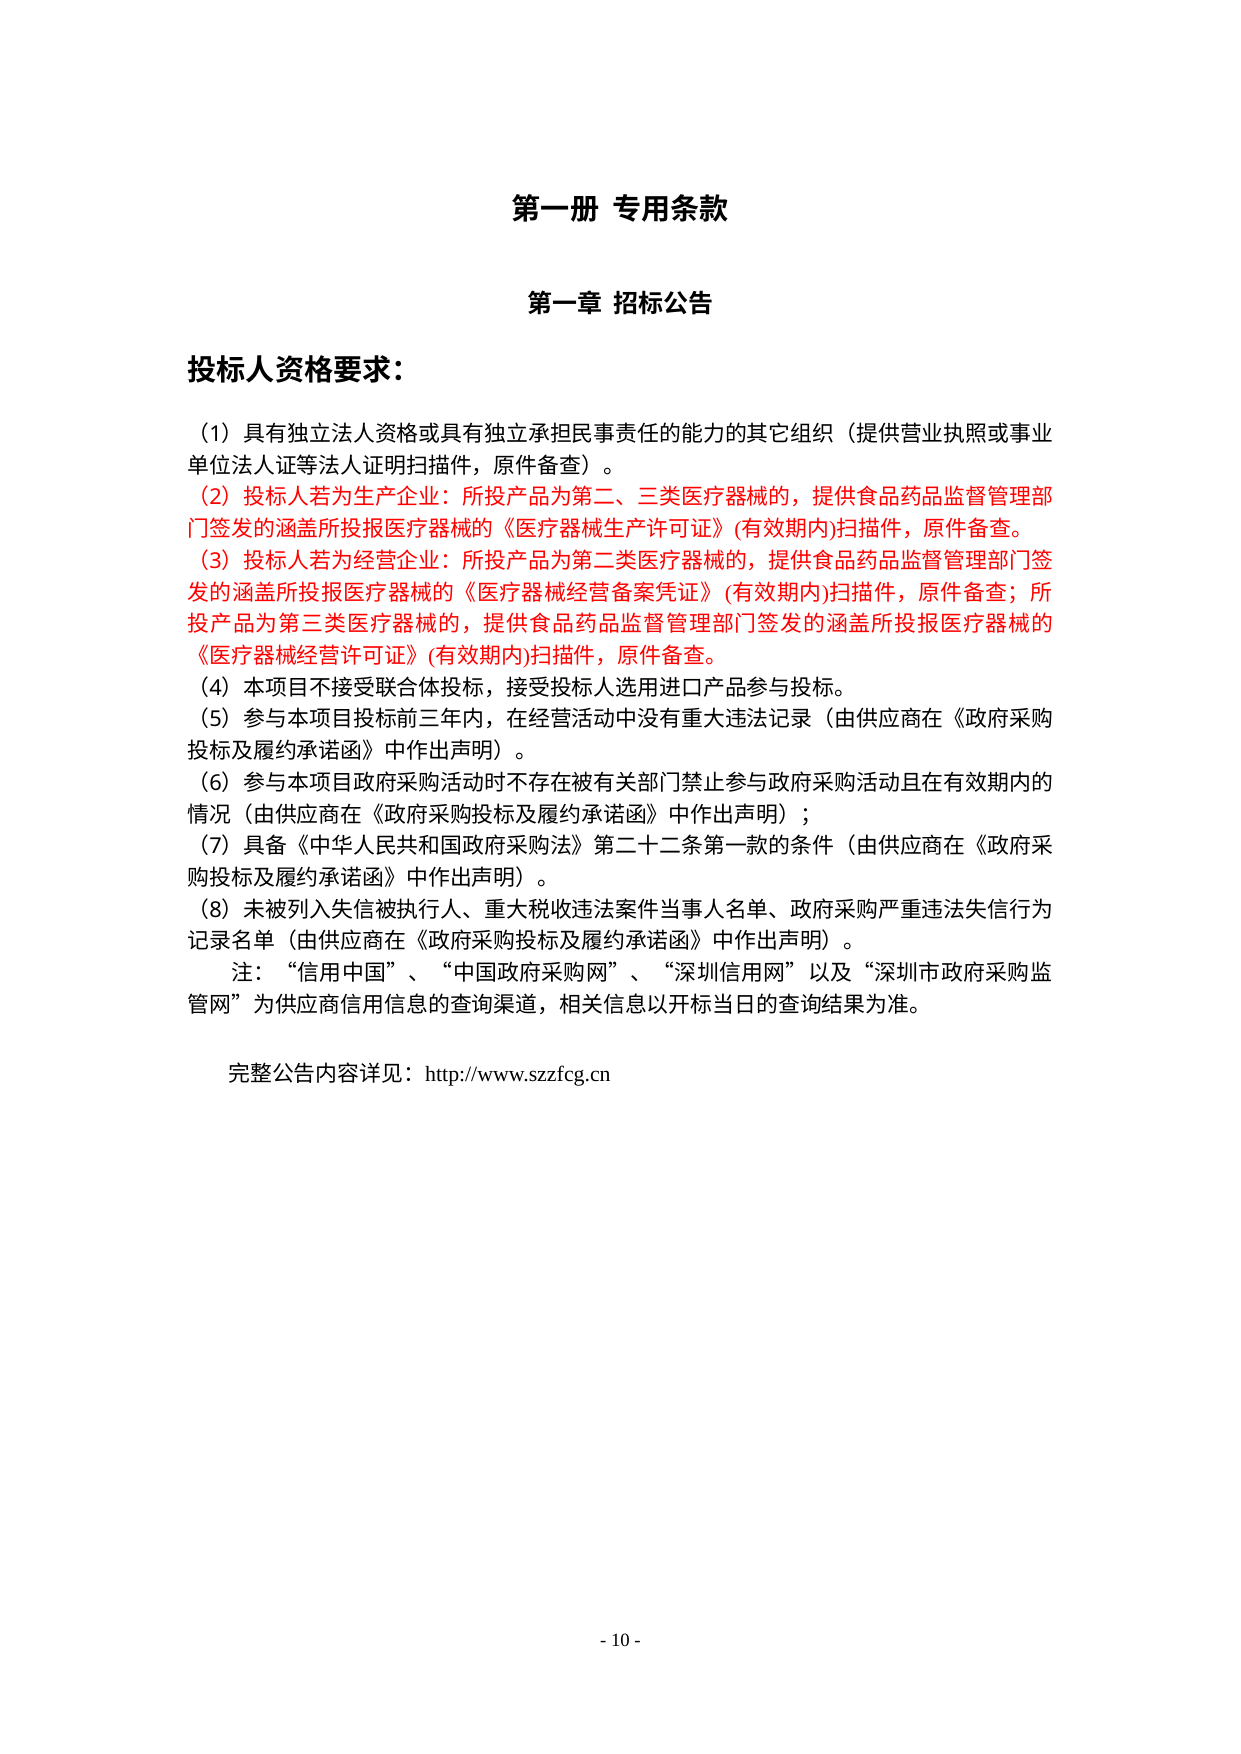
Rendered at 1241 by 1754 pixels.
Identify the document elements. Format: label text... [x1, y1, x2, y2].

text （1）具有独立法人资格或具有独立承担民事责任的能力的其它组织（提供营业执照或事业单位法人证等法人证明扫描件，原件备查）。 [187, 416, 1053, 479]
text （7）具备《中华人民共和国政府采购法》第二十二条第一款的条件（由供应商在《政府采购投标及履约承诺函》中作出声明）。 [187, 828, 1053, 892]
subtitle 第一册 专用条款 [187, 185, 1053, 228]
text 完整公告内容详见：http://www.szzfcg.cn [187, 1056, 1053, 1088]
text （4）本项目不接受联合体投标，接受投标人选用进口产品参与投标。 [187, 669, 1053, 701]
text （5）参与本项目投标前三年内，在经营活动中没有重大违法记录（由供应商在《政府采购投标及履约承诺函》中作出声明）。 [187, 701, 1053, 765]
text （3）投标人若为经营企业：所投产品为第二类医疗器械的，提供食品药品监督管理部门签发的涵盖所投报医疗器械的《医疗器械经营备案凭证》(有效期内)扫描件，原件备查；所投产品为第三类医疗器械的，提供食品药品监督管理部门签发的涵盖所投报医疗器械的《医疗器械经营许可证》(有效期内)扫描件，原件备查。 [187, 543, 1053, 669]
text 注：“信用中国”、“中国政府采购网”、“深圳信用网”以及“深圳市政府采购监管网”为供应商信用信息的查询渠道，相关信息以开标当日的查询结果为准。 [187, 955, 1053, 1018]
text （2）投标人若为生产企业：所投产品为第二、三类医疗器械的，提供食品药品监督管理部门签发的涵盖所投报医疗器械的《医疗器械生产许可证》(有效期内)扫描件，原件备查。 [187, 479, 1053, 543]
text （6）参与本项目政府采购活动时不存在被有关部门禁止参与政府采购活动且在有效期内的情况（由供应商在《政府采购投标及履约承诺函》中作出声明）； [187, 765, 1053, 828]
text 投标人资格要求： [187, 347, 1053, 389]
subtitle 第一章 招标公告 [187, 283, 1053, 319]
text （8）未被列入失信被执行人、重大税收违法案件当事人名单、政府采购严重违法失信行为记录名单（由供应商在《政府采购投标及履约承诺函》中作出声明）。 [187, 892, 1053, 955]
